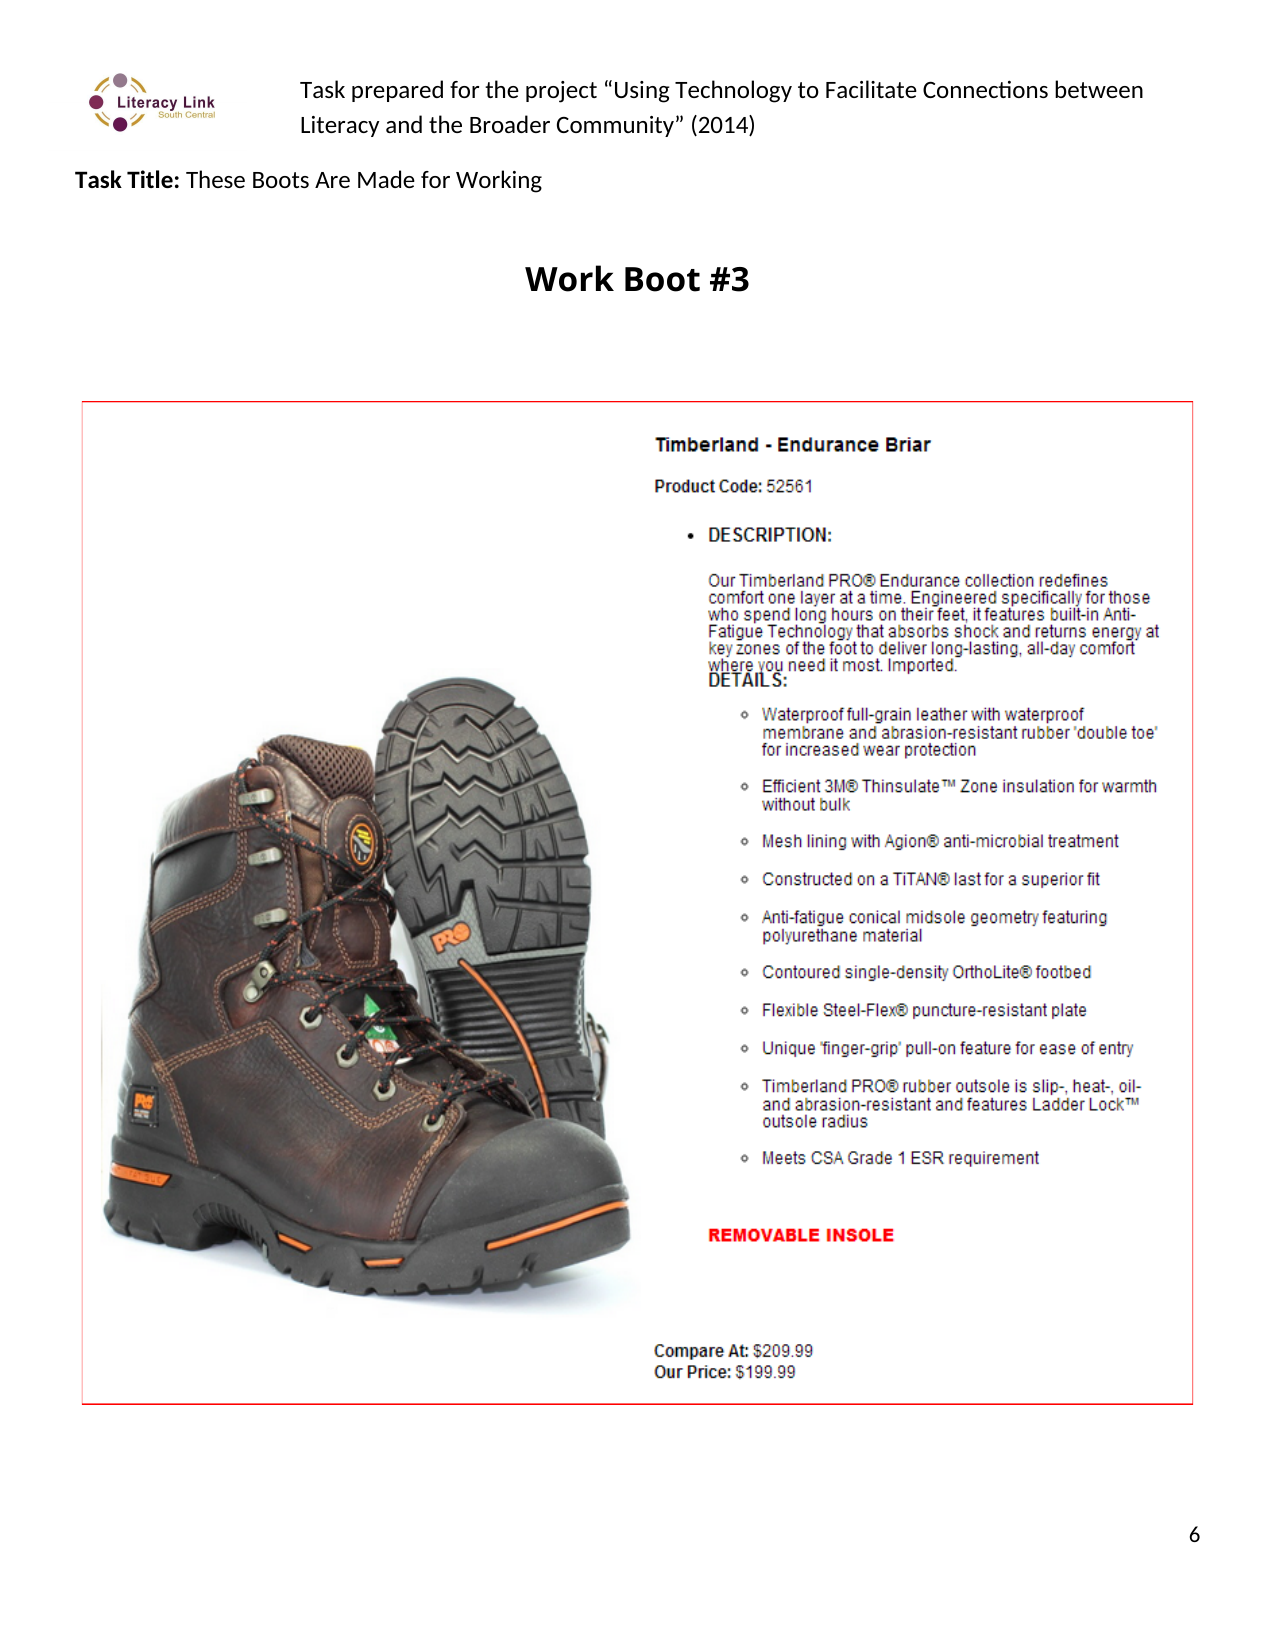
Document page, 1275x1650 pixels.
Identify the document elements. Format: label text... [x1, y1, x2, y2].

text Task Title: These Boots Are Made for Working [75, 164, 1200, 194]
text Work Boot #3 [75, 256, 1200, 301]
picture [47, 55, 247, 151]
picture [81, 401, 1194, 1405]
